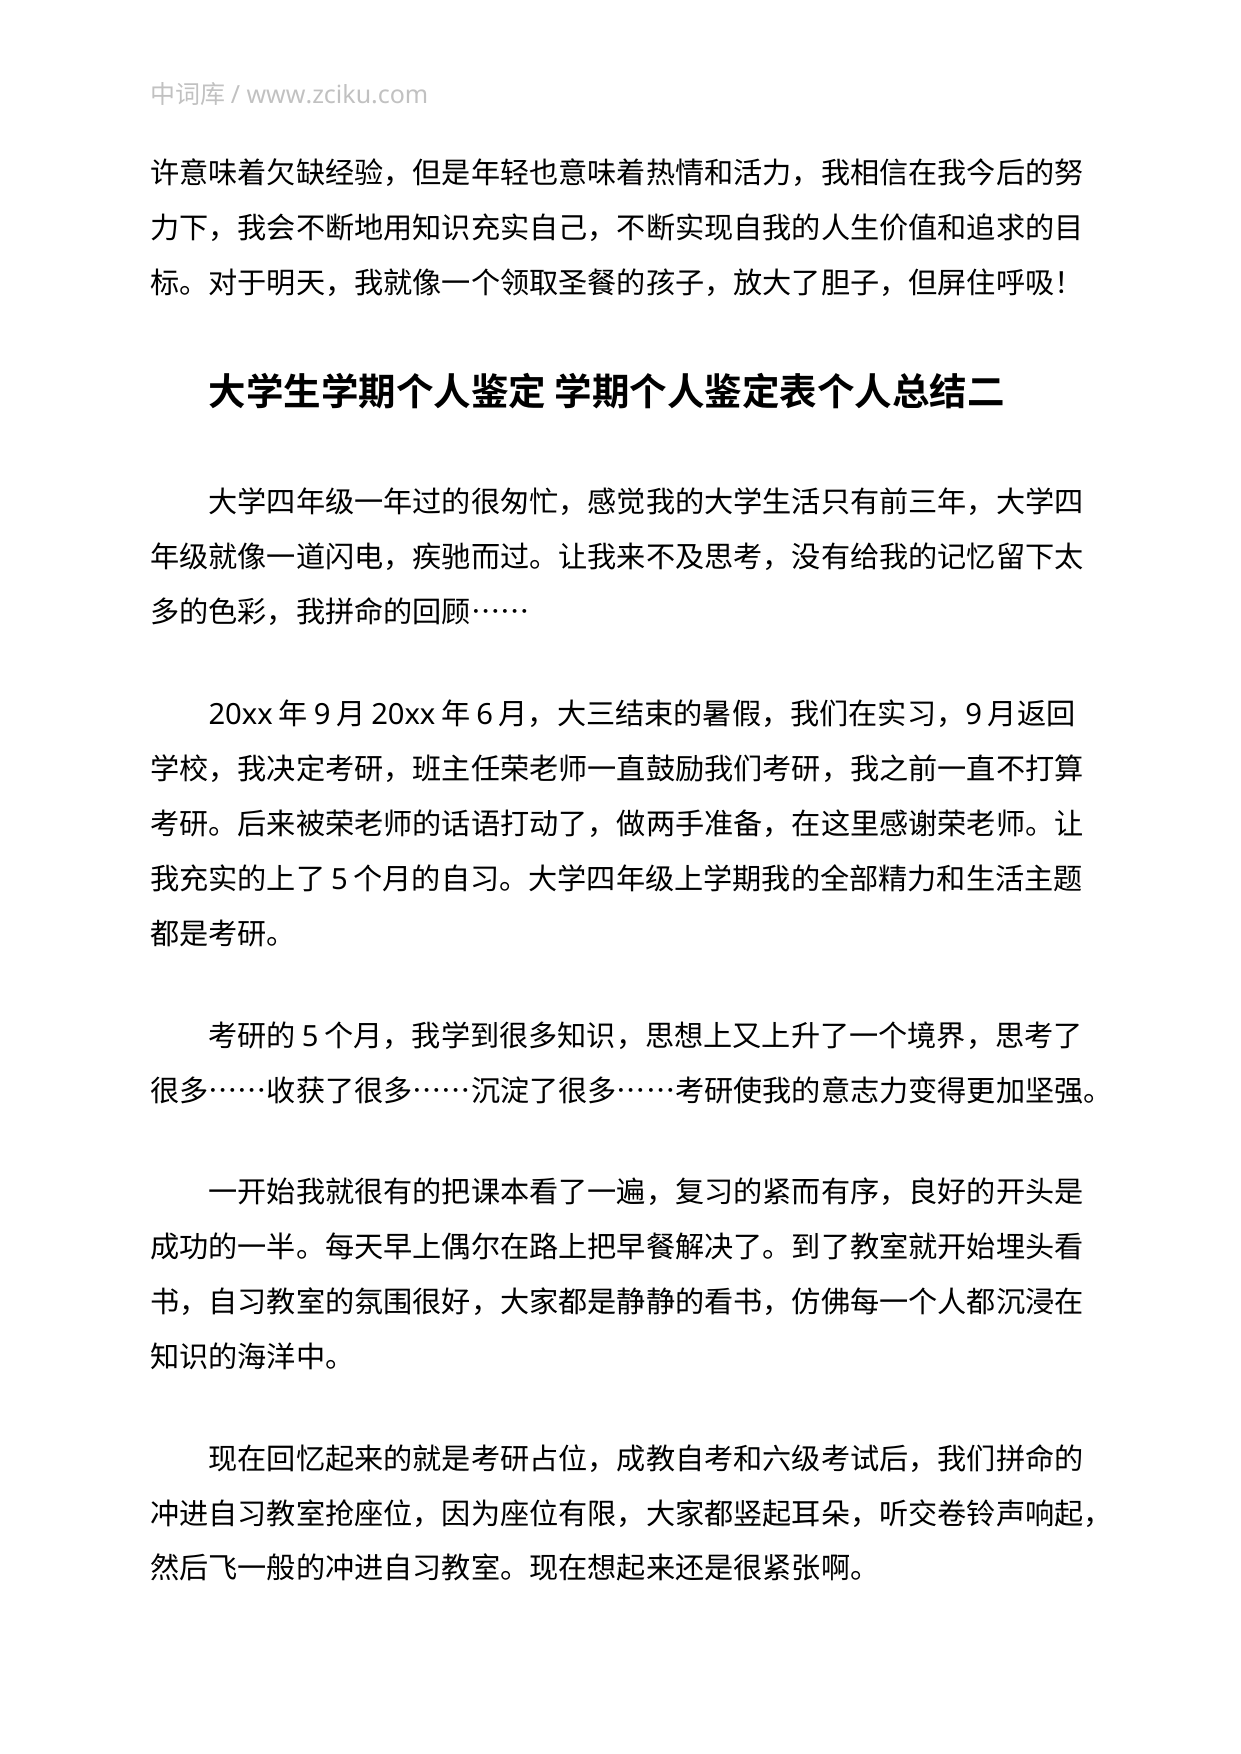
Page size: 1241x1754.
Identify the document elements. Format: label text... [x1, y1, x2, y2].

text 一开始我就很有的把课本看了一遍，复习的紧而有序，良好的开头是成功的一半。每天早上偶尔在路上把早餐解决了。到了教室就开始埋头看书，自习教室的氛围很好，大家都是静静的看书，仿佛每一个人都沉浸在知识的海洋中。 [150, 1169, 1090, 1376]
text 大学四年级一年过的很匆忙，感觉我的大学生活只有前三年，大学四年级就像一道闪电，疾驰而过。让我来不及思考，没有给我的记忆留下太多的色彩，我拼命的回顾…… [150, 479, 1090, 631]
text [150, 150, 1090, 302]
text 大学生学期个人鉴定 学期个人鉴定表个人总结二 [150, 362, 1090, 416]
text 20xx年9月20xx年6月，大三结束的暑假，我们在实习，9月返回学校，我决定考研，班主任荣老师一直鼓励我们考研，我之前一直不打算考研。后来被荣老师的话语打动了，做两手准备，在这里感谢荣老师。让我充实的上了5个月的自习。大学四年级上学期我的全部精力和生活主题都是考研。 [150, 691, 1090, 953]
text 考研的5个月，我学到很多知识，思想上又上升了一个境界，思考了很多……收获了很多……沉淀了很多……考研使我的意志力变得更加坚强。 [150, 1012, 1090, 1109]
text 现在回忆起来的就是考研占位，成教自考和六级考试后，我们拼命的冲进自习教室抢座位，因为座位有限，大家都竖起耳朵，听交卷铃声响起，然后飞一般的冲进自习教室。现在想起来还是很紧张啊。 [150, 1435, 1090, 1587]
